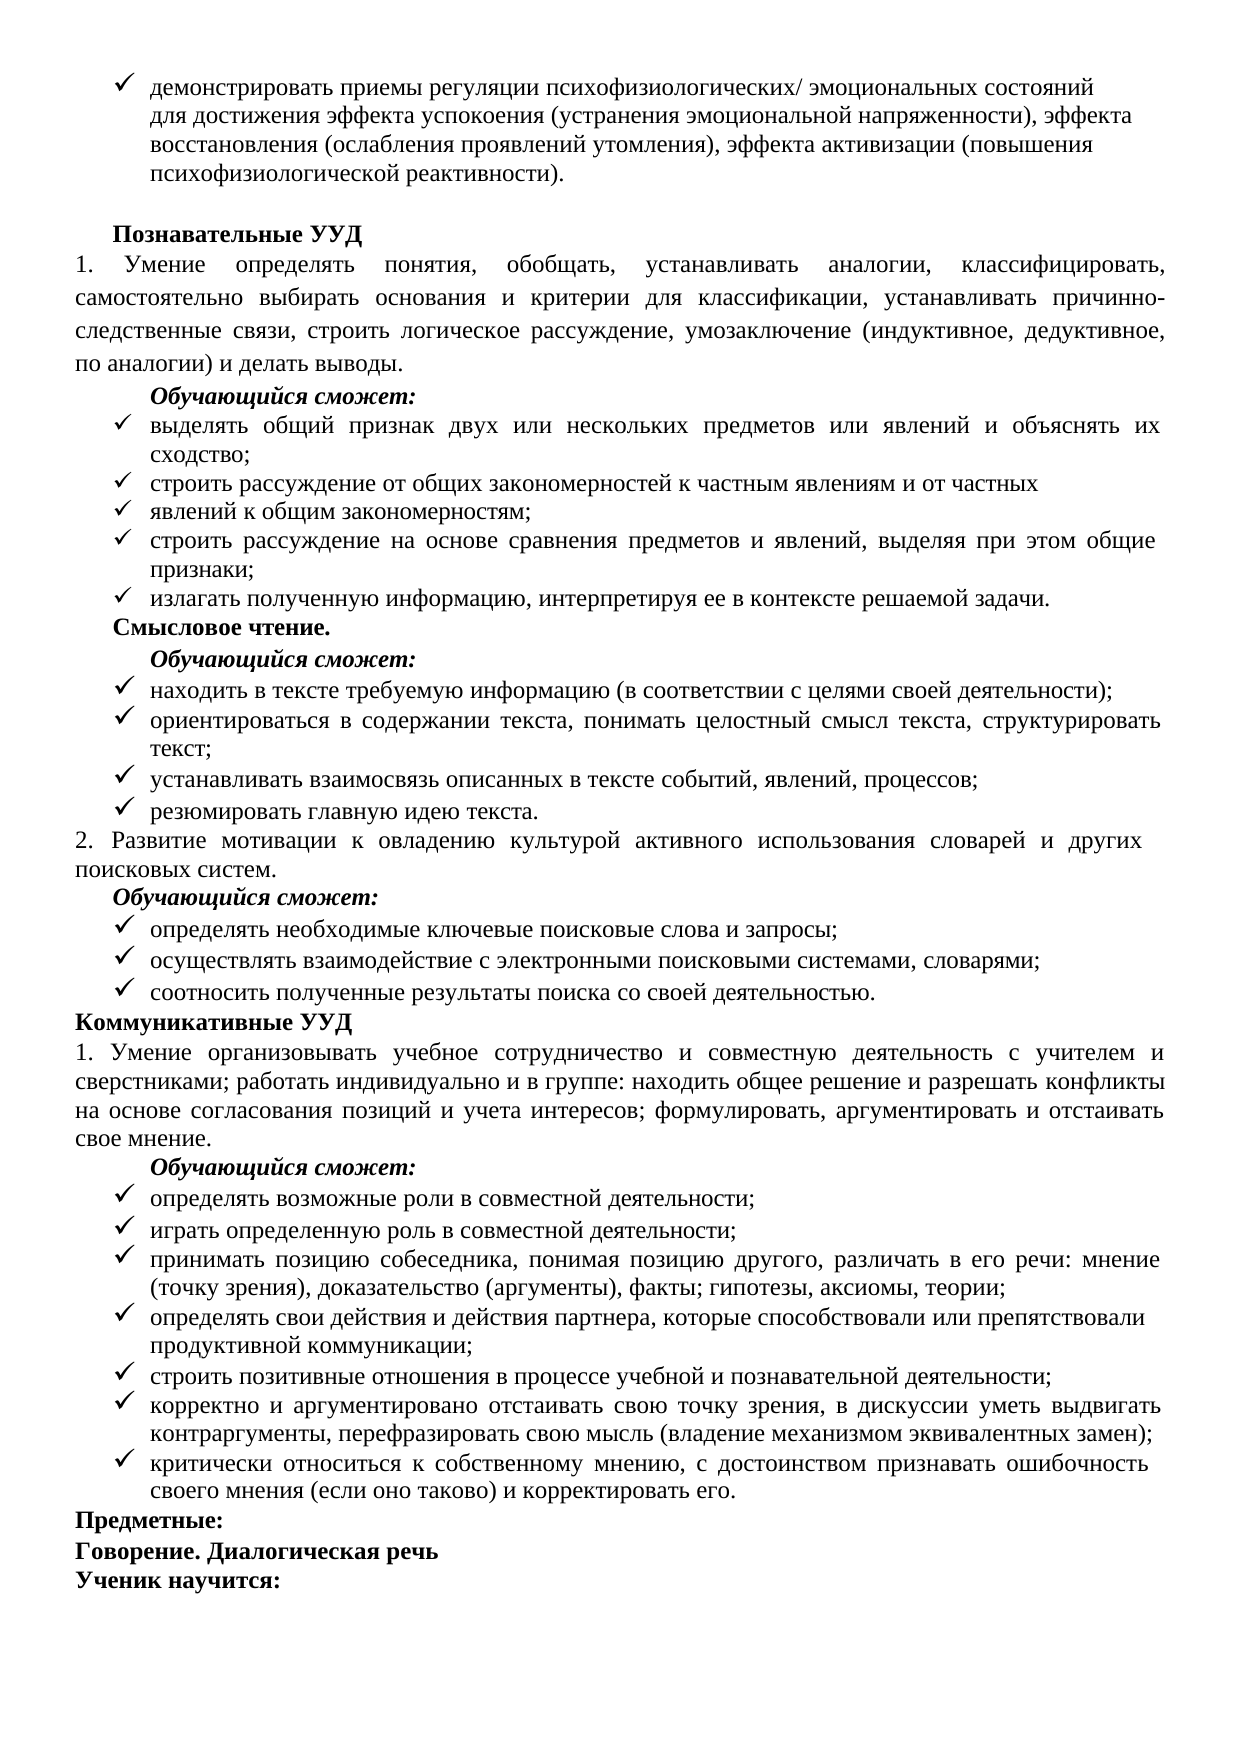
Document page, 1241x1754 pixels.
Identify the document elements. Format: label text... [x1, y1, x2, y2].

list излагать полученную информацию, интерпретируя ее в контексте решаемой задачи. [112, 583, 1188, 611]
list критически относиться к собственному мнению, с достоинством признавать ошибочность своего мнения (если оно таково) и корректировать его. [112, 1448, 1164, 1504]
list осуществлять взаимодействие с электронными поисковыми системами, словарями; [112, 943, 1188, 975]
list строить рассуждение от общих закономерностей к частным явлениям и от частных [112, 468, 1188, 496]
subtitle Смысловое чтение. [112, 612, 1188, 641]
subtitle Обучающийся сможет: [150, 382, 1188, 410]
list строить позитивные отношения в процессе учебной и познавательной деятельности; [112, 1359, 1188, 1391]
list выделять общий признак двух или нескольких предметов или явлений и объяснять их сходство; [112, 410, 1164, 468]
subtitle Обучающийся сможет: [150, 1153, 1188, 1181]
subtitle Обучающийся сможет: [150, 645, 1188, 673]
list играть определенную роль в совместной деятельности; [112, 1213, 1188, 1245]
list Умение определять понятия, обобщать, устанавливать аналогии, классифицировать, самостоятельно выбирать основания и критерии для классификации, устанавливать причинно- следственные связи, строить логическое рассуждение, умозаключение (индуктивное, дедуктивное, по аналогии) и делать выводы. [75, 249, 1166, 377]
list находить в тексте требуемую информацию (в соответствии с целями своей деятельности); [112, 673, 1188, 705]
list Умение организовывать учебное сотрудничество и совместную деятельность с учителем и сверстниками; работать индивидуально и в группе: находить общее решение и разрешать конфликты на основе согласования позиций и учета интересов; формулировать, аргументировать и отстаивать свое мнение. [75, 1037, 1165, 1152]
text Говорение. Диалогическая речь Ученик научится: [75, 1536, 520, 1593]
subtitle Коммуникативные УУД [75, 1007, 1188, 1036]
list корректно и аргументировано отстаивать свою точку зрения, в дискуссии уметь выдвигать контраргументы, перефразировать свою мысль (владение механизмом эквивалентных замен); [112, 1391, 1165, 1447]
subtitle Обучающийся сможет: [112, 883, 1188, 912]
list соотносить полученные результаты поиска со своей деятельностью. [112, 975, 1188, 1007]
list принимать позицию собеседника, понимая позицию другого, различать в его речи: мнение (точку зрения), доказательство (аргументы), факты; гипотезы, аксиомы, теории; [112, 1245, 1164, 1301]
list устанавливать взаимосвязь описанных в тексте событий, явлений, процессов; [112, 762, 1188, 794]
list Развитие мотивации к овладению культурой активного использования словарей и других поисковых систем. [75, 825, 1164, 883]
subtitle Познавательные УУД [112, 219, 1188, 247]
list определять возможные роли в совместной деятельности; [112, 1181, 1188, 1213]
list строить рассуждение на основе сравнения предметов и явлений, выделяя при этом общие признаки; [112, 525, 1165, 583]
text восстановления (ослабления проявлений утомления), эффекта активизации (повышения психофизиологической реактивности). [150, 129, 1093, 187]
list демонстрировать приемы регуляции психофизиологических/ эмоциональных состояний для достижения эффекта успокоения (устранения эмоциональной напряженности), эффекта [112, 73, 1137, 129]
list ориентироваться в содержании текста, понимать целостный смысл текста, структурировать текст; [112, 705, 1165, 761]
list определять свои действия и действия партнера, которые способствовали или препятствовали продуктивной коммуникации; [112, 1302, 1166, 1358]
list определять необходимые ключевые поисковые слова и запросы; [112, 912, 1188, 943]
list явлений к общим закономерностям; [112, 496, 1188, 525]
subtitle Предметные: [75, 1505, 1188, 1534]
list резюмировать главную идею текста. [112, 794, 1188, 825]
